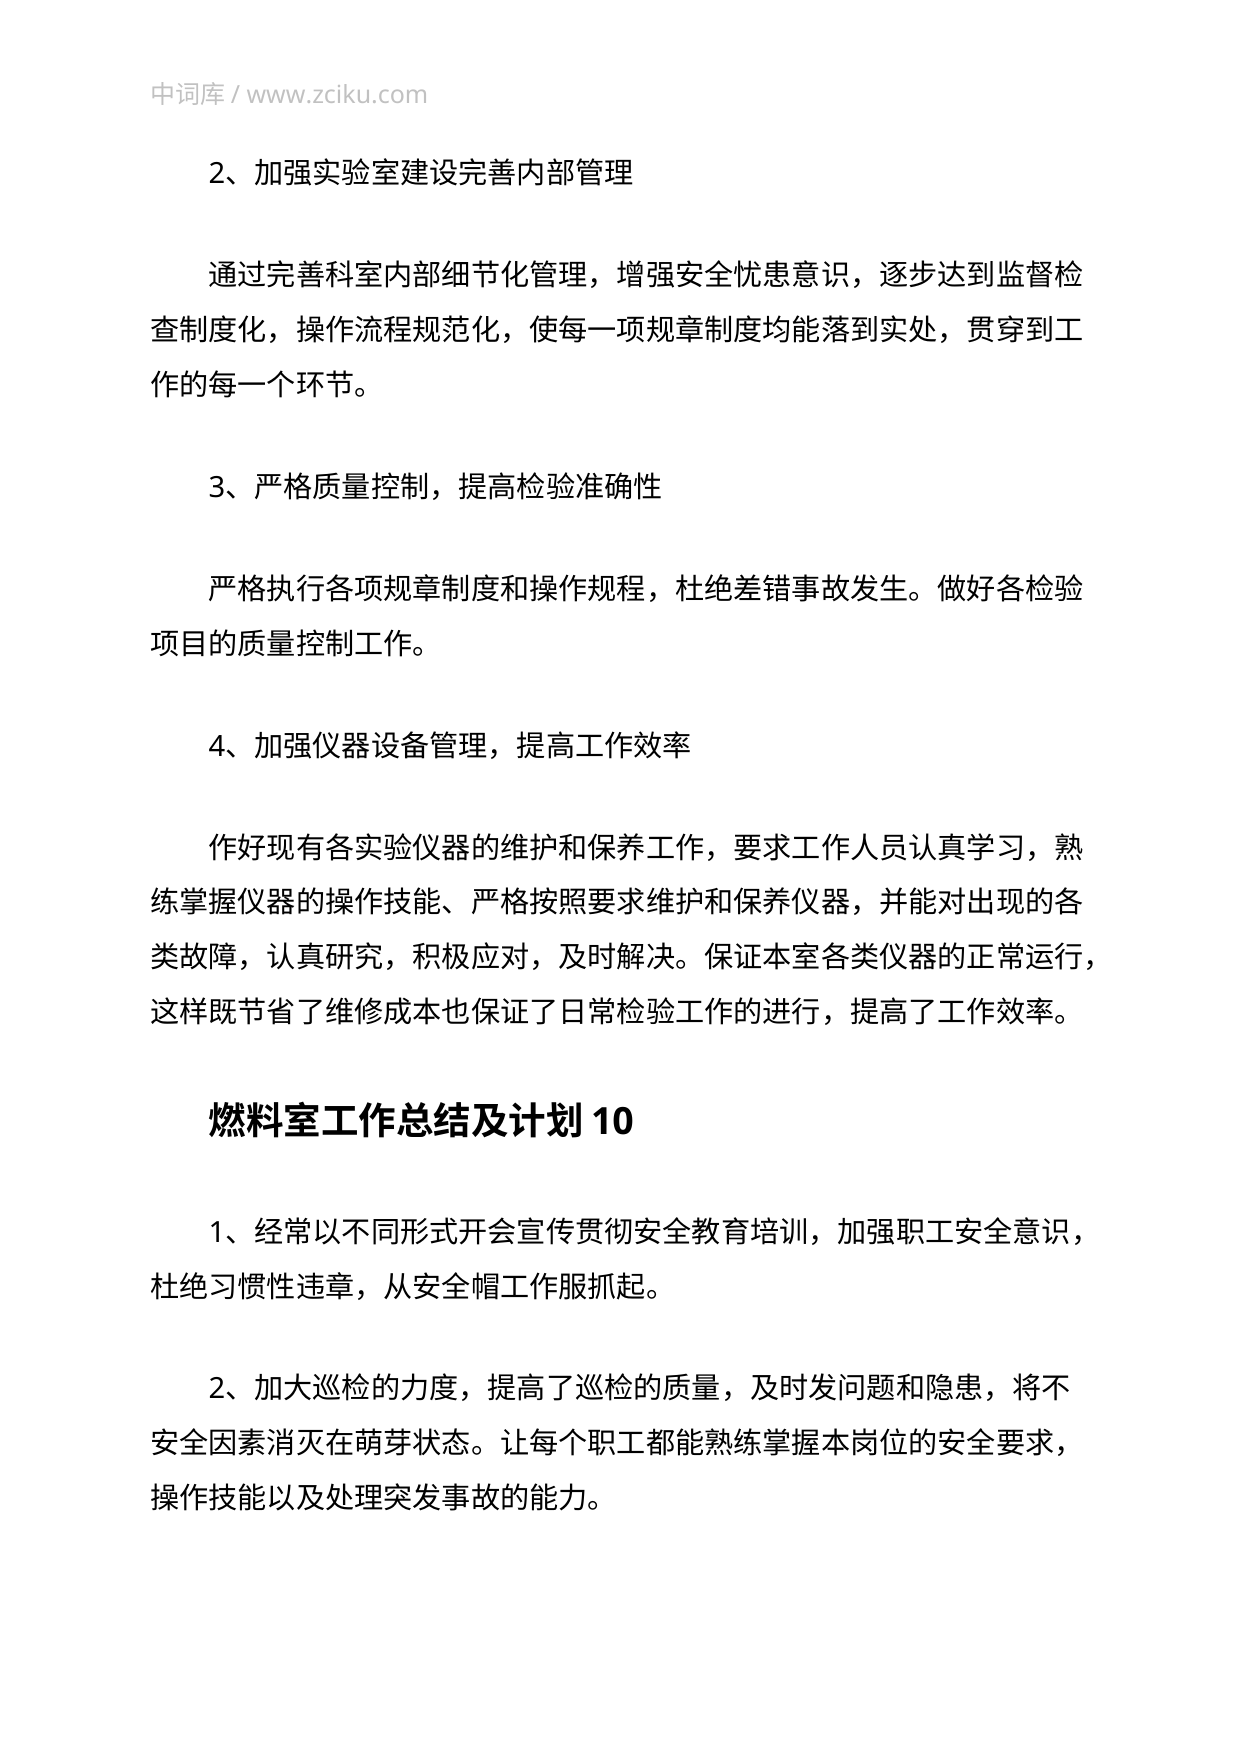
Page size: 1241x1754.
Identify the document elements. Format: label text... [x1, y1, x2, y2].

text 作好现有各实验仪器的维护和保养工作，要求工作人员认真学习，熟练掌握仪器的操作技能、严格按照要求维护和保养仪器，并能对出现的各类故障，认真研究，积极应对，及时解决。保证本室各类仪器的正常运行，这样既节省了维修成本也保证了日常检验工作的进行，提高了工作效率。 [150, 824, 1090, 1031]
text 1、经常以不同形式开会宣传贯彻安全教育培训，加强职工安全意识，杜绝习惯性违章，从安全帽工作服抓起。 [150, 1208, 1090, 1306]
text 2、加强实验室建设完善内部管理 [150, 150, 1090, 192]
text 燃料室工作总结及计划10 [150, 1091, 1090, 1145]
text 通过完善科室内部细节化管理，增强安全忧患意识，逐步达到监督检查制度化，操作流程规范化，使每一项规章制度均能落到实处，贯穿到工作的每一个环节。 [150, 252, 1090, 404]
text 2、加大巡检的力度，提高了巡检的质量，及时发问题和隐患，将不安全因素消灭在萌芽状态。让每个职工都能熟练掌握本岗位的安全要求，操作技能以及处理突发事故的能力。 [150, 1365, 1090, 1517]
text 4、加强仪器设备管理，提高工作效率 [150, 722, 1090, 764]
text 3、严格质量控制，提高检验准确性 [150, 463, 1090, 506]
text 严格执行各项规章制度和操作规程，杜绝差错事故发生。做好各检验项目的质量控制工作。 [150, 566, 1090, 663]
